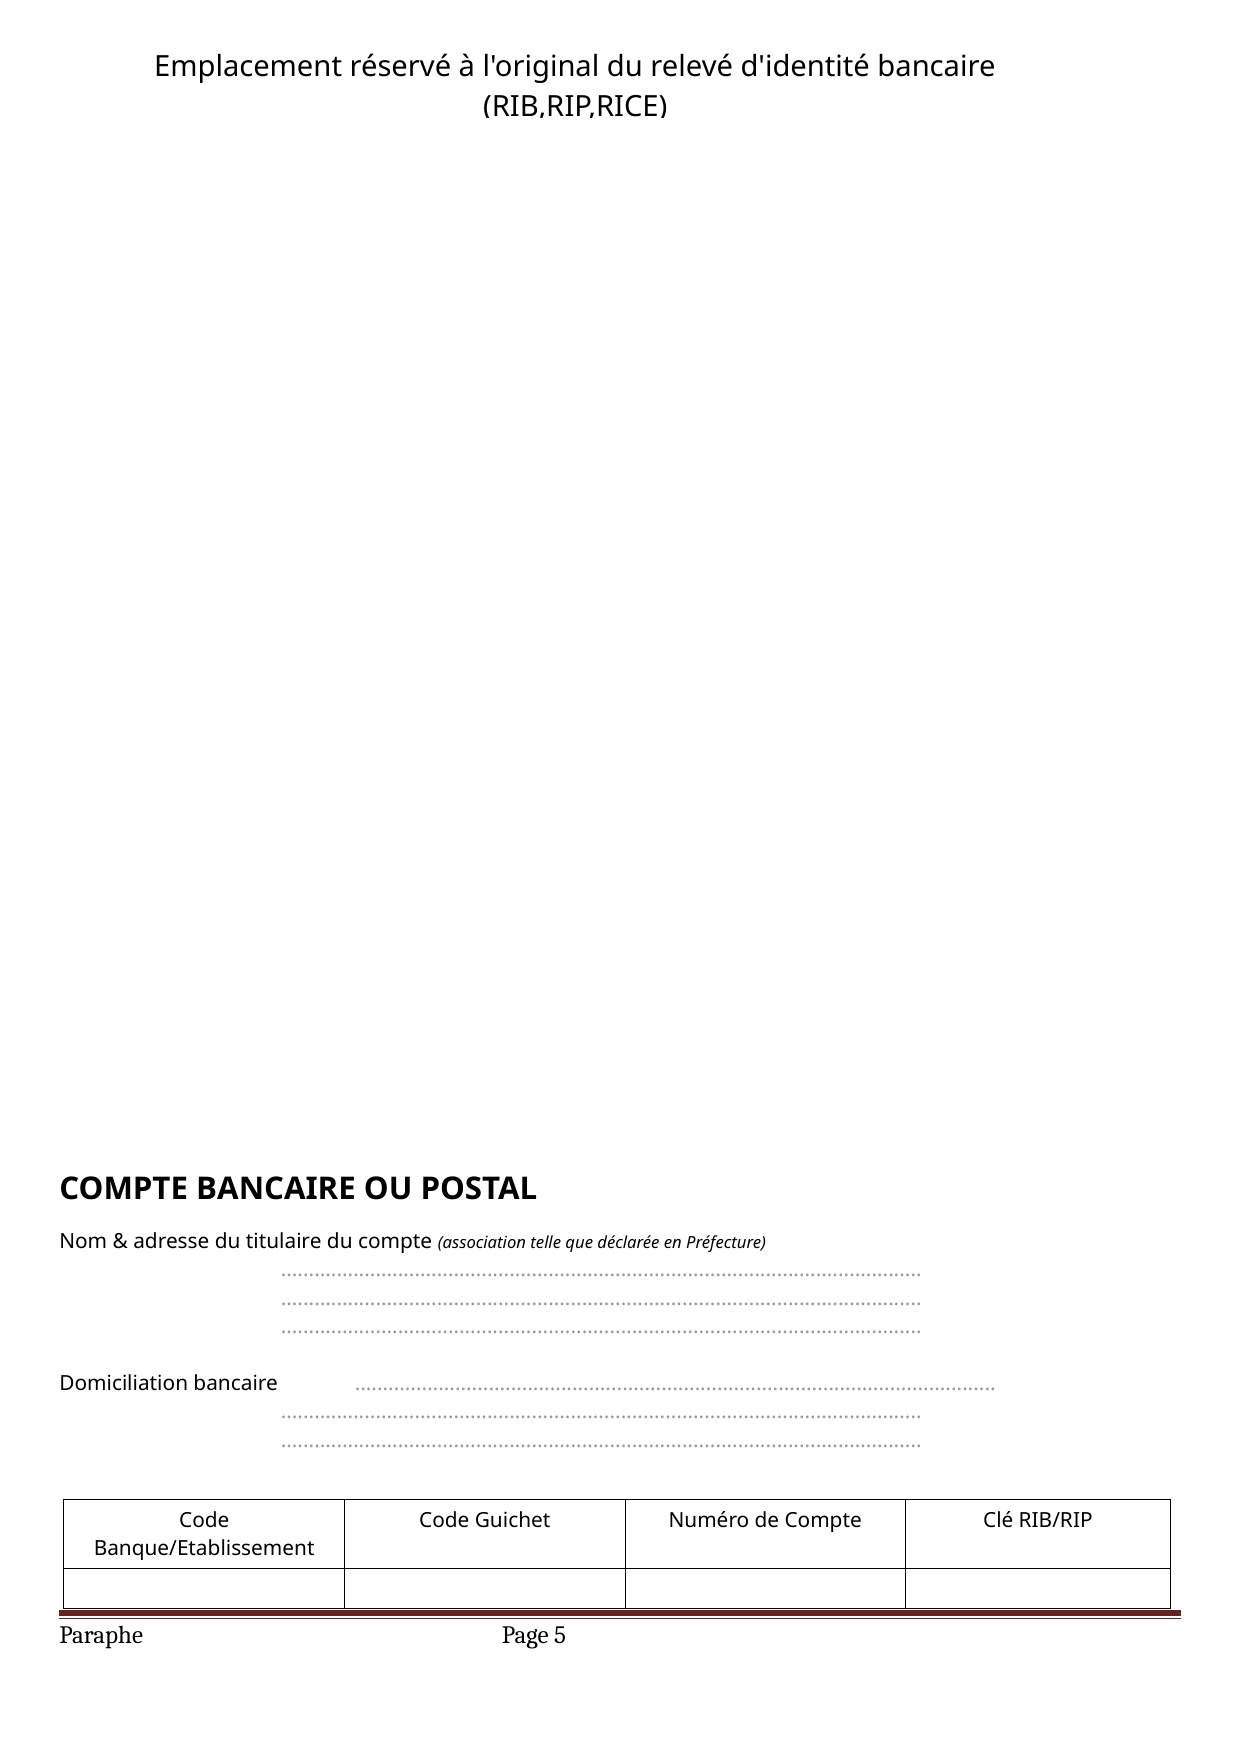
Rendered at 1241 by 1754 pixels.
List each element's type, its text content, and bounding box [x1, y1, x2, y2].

text Nom & adresse du titulaire du compte (association telle que déclarée en Préfecture) [59, 1226, 1181, 1254]
text ................................................................................................................... [59, 1311, 1181, 1339]
table_header Code Guichet [345, 1500, 625, 1568]
table_header Clé RIB/RIP [906, 1500, 1170, 1568]
text ................................................................................................................... [59, 1425, 1181, 1453]
text ................................................................................................................... [59, 1254, 1181, 1283]
table_cell [345, 1569, 625, 1608]
text Domiciliation bancaire ................................................................................................................... [59, 1368, 1181, 1396]
table_cell [626, 1569, 905, 1608]
table_header Numéro de Compte [626, 1500, 905, 1568]
text COMPTE BANCAIRE OU POSTAL [59, 1166, 1181, 1209]
text ................................................................................................................... [59, 1283, 1181, 1311]
table_cell [906, 1569, 1170, 1608]
table_header Code Banque/Etablissement [64, 1500, 344, 1568]
table_cell [64, 1569, 344, 1608]
text ................................................................................................................... [59, 1396, 1181, 1425]
